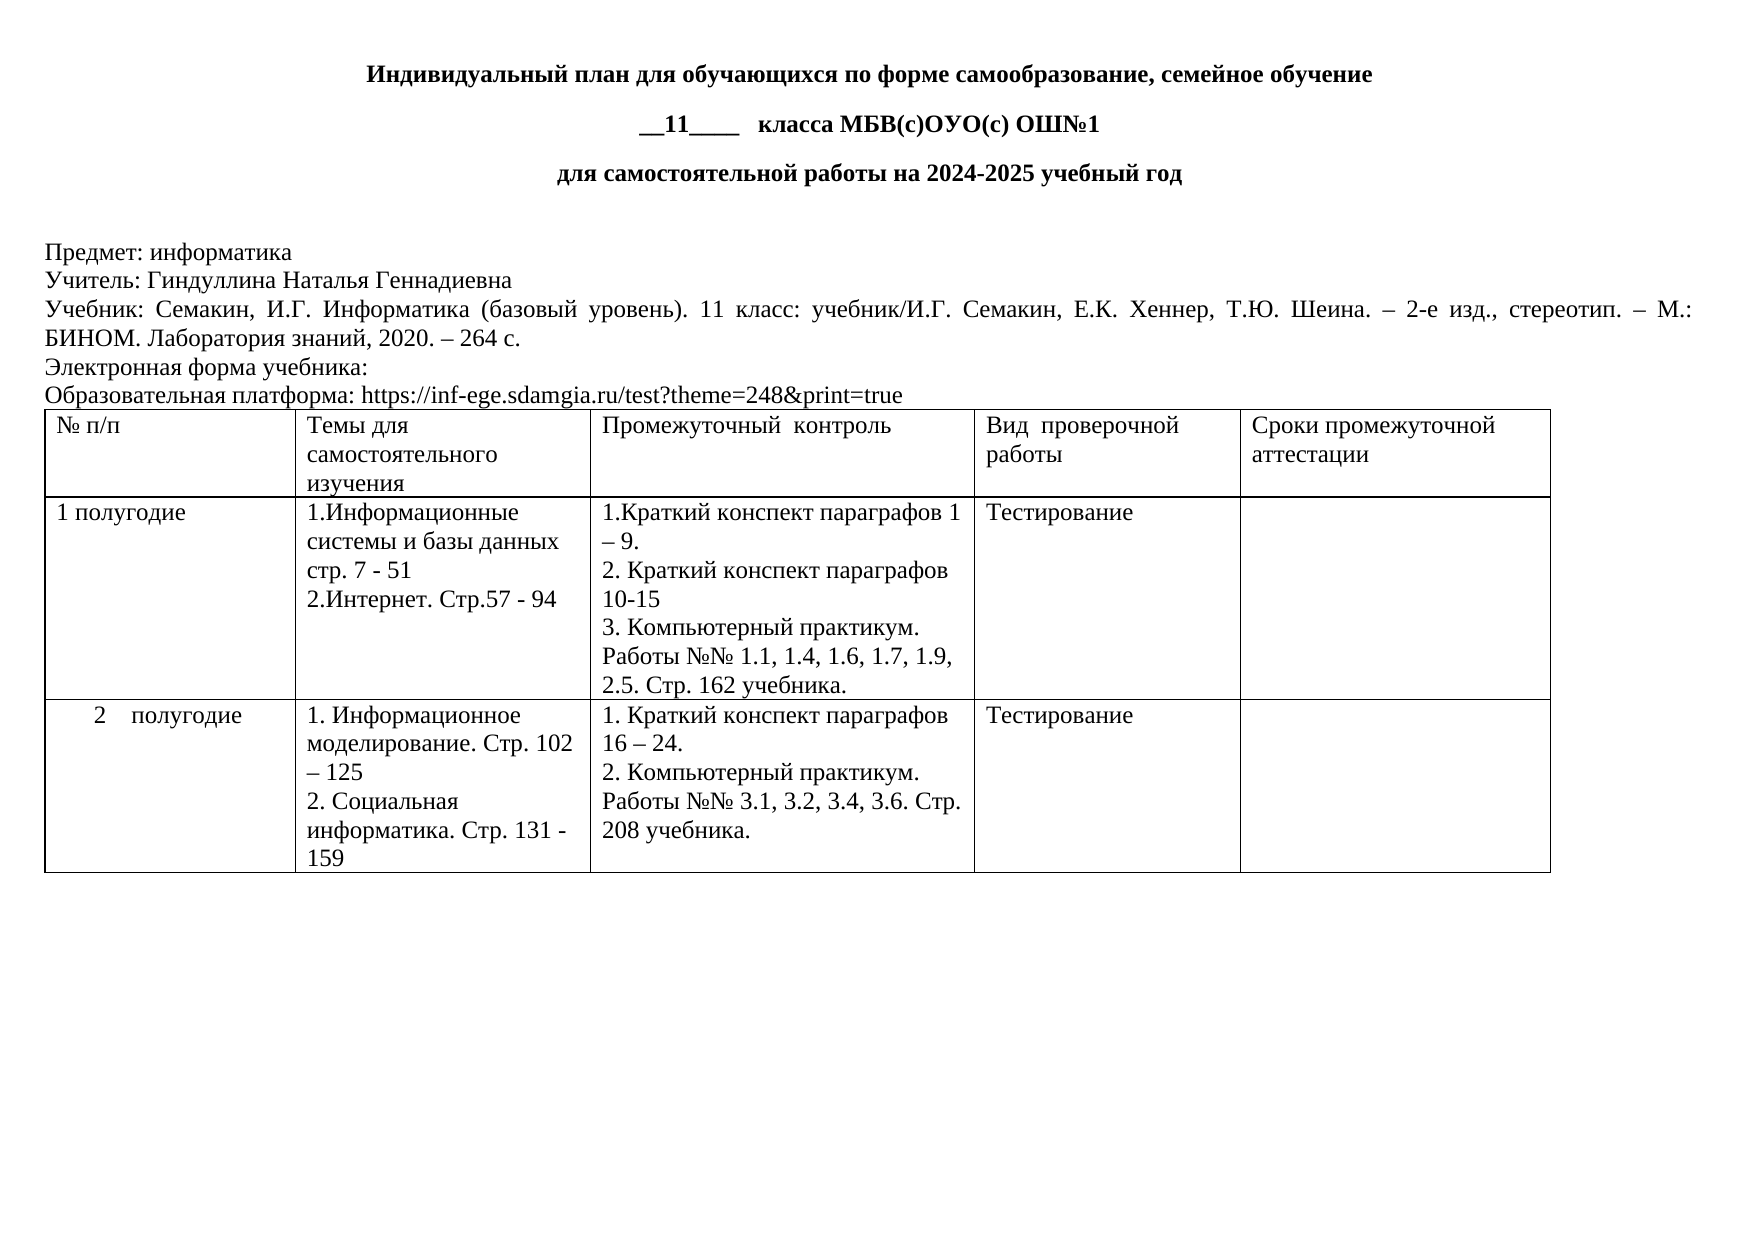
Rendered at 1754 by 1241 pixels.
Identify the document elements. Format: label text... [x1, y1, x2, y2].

table_cell [1241, 700, 1550, 872]
table_header Сроки промежуточной аттестации [1241, 410, 1550, 496]
text Учитель: Гиндуллина Наталья Геннадиевна [44, 265, 1695, 294]
table_cell 1 полугодие [46, 498, 295, 699]
table_cell 1.Краткий конспект параграфов 1 – 9. 2. Краткий конспект параграфов 10-15 3. Компьютерный практикум. Работы №№ 1.1, 1.4, 1.6, 1.7, 1.9, 2.5. Стр. 162 учебника. [591, 498, 974, 699]
text Индивидуальный план для обучающихся по форме самообразование, семейное обучение [44, 59, 1695, 88]
text __11____ класса МБВ(с)ОУО(с) ОШ№1 [44, 109, 1695, 137]
text для самостоятельной работы на 2024-2025 учебный год [44, 158, 1695, 187]
text Предмет: информатика [44, 237, 1695, 265]
table_header Вид проверочной работы [975, 410, 1240, 496]
text Учебник: Семакин, И.Г. Информатика (базовый уровень). 11 класс: учебник/И.Г. Семакин, Е.К. Хеннер, Т.Ю. Шеина. – 2-е изд., стереотип. – М.: БИНОМ. Лаборатория знаний, 2020. – 264 с. [44, 294, 1695, 352]
table_cell 1. Информационное моделирование. Стр. 102 – 125 2. Социальная информатика. Стр. 131 - 159 [296, 700, 590, 872]
text Электронная форма учебника: [44, 352, 1695, 380]
table_cell Тестирование [975, 700, 1240, 872]
table_header Темы для самостоятельного изучения [296, 410, 590, 496]
table_cell 1. Краткий конспект параграфов 16 – 24. 2. Компьютерный практикум. Работы №№ 3.1, 3.2, 3.4, 3.6. Стр. 208 учебника. [591, 700, 974, 872]
table_header Промежуточный контроль [591, 410, 974, 496]
table_cell полугодие [46, 700, 295, 872]
table_cell 1.Информационные системы и базы данных стр. 7 - 51 2.Интернет. Стр.57 - 94 [296, 498, 590, 699]
table_cell [1241, 498, 1550, 699]
table_cell Тестирование [975, 498, 1240, 699]
table_header № п/п [46, 410, 295, 496]
text Образовательная платформа: https://inf-ege.sdamgia.ru/test?theme=248&print=true [44, 380, 1695, 409]
